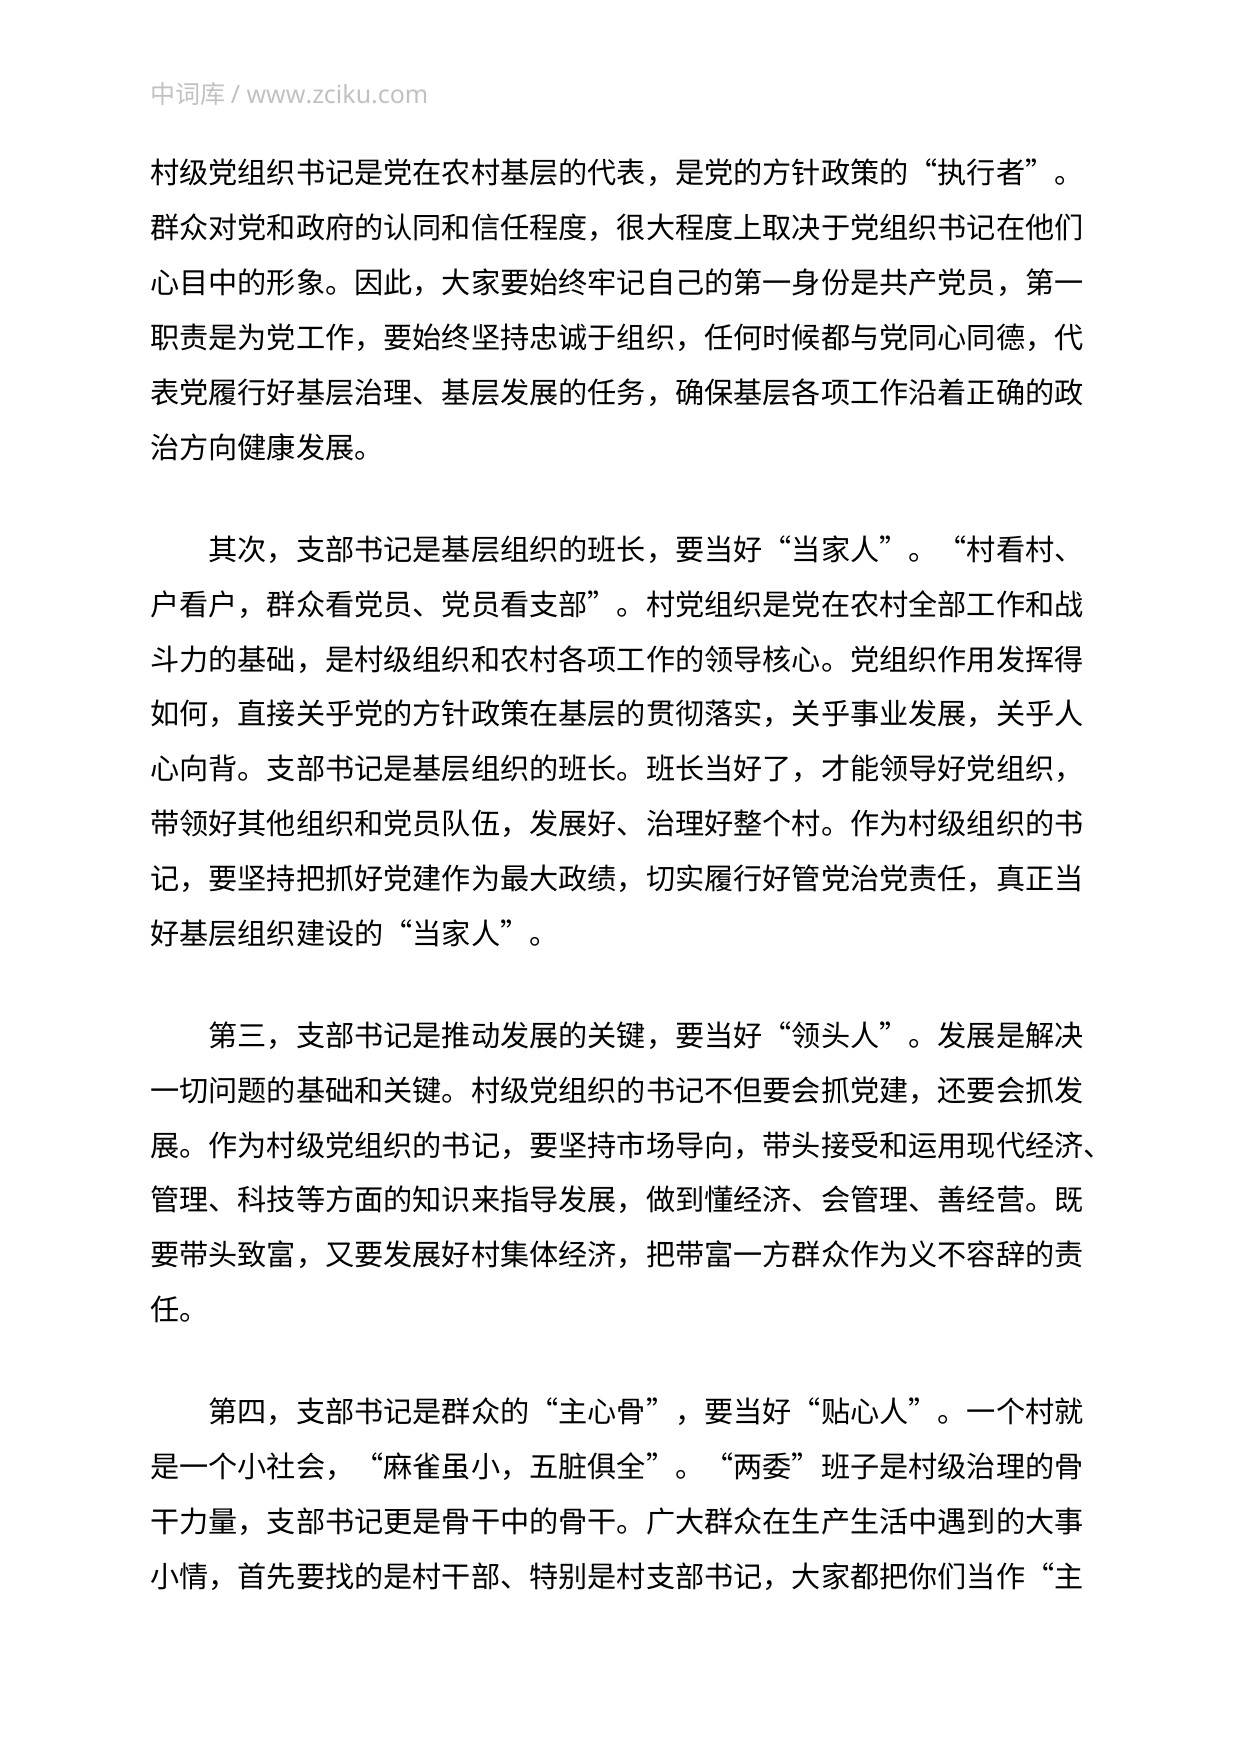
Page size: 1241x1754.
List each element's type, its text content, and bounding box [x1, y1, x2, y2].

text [150, 150, 1090, 467]
text 其次，支部书记是基层组织的班长，要当好“当家人”。“村看村、户看户，群众看党员、党员看支部”。村党组织是党在农村全部工作和战斗力的基础，是村级组织和农村各项工作的领导核心。党组织作用发挥得如何，直接关乎党的方针政策在基层的贯彻落实，关乎事业发展，关乎人心向背。支部书记是基层组织的班长。班长当好了，才能领导好党组织，带领好其他组织和党员队伍，发展好、治理好整个村。作为村级组织的书记，要坚持把抓好党建作为最大政绩，切实履行好管党治党责任，真正当好基层组织建设的“当家人”。 [150, 526, 1090, 953]
text 第三，支部书记是推动发展的关键，要当好“领头人”。发展是解决一切问题的基础和关键。村级党组织的书记不但要会抓党建，还要会抓发展。作为村级党组织的书记，要坚持市场导向，带头接受和运用现代经济、管理、科技等方面的知识来指导发展，做到懂经济、会管理、善经营。既要带头致富，又要发展好村集体经济，把带富一方群众作为义不容辞的责任。 [150, 1012, 1090, 1329]
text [150, 1388, 1090, 1596]
